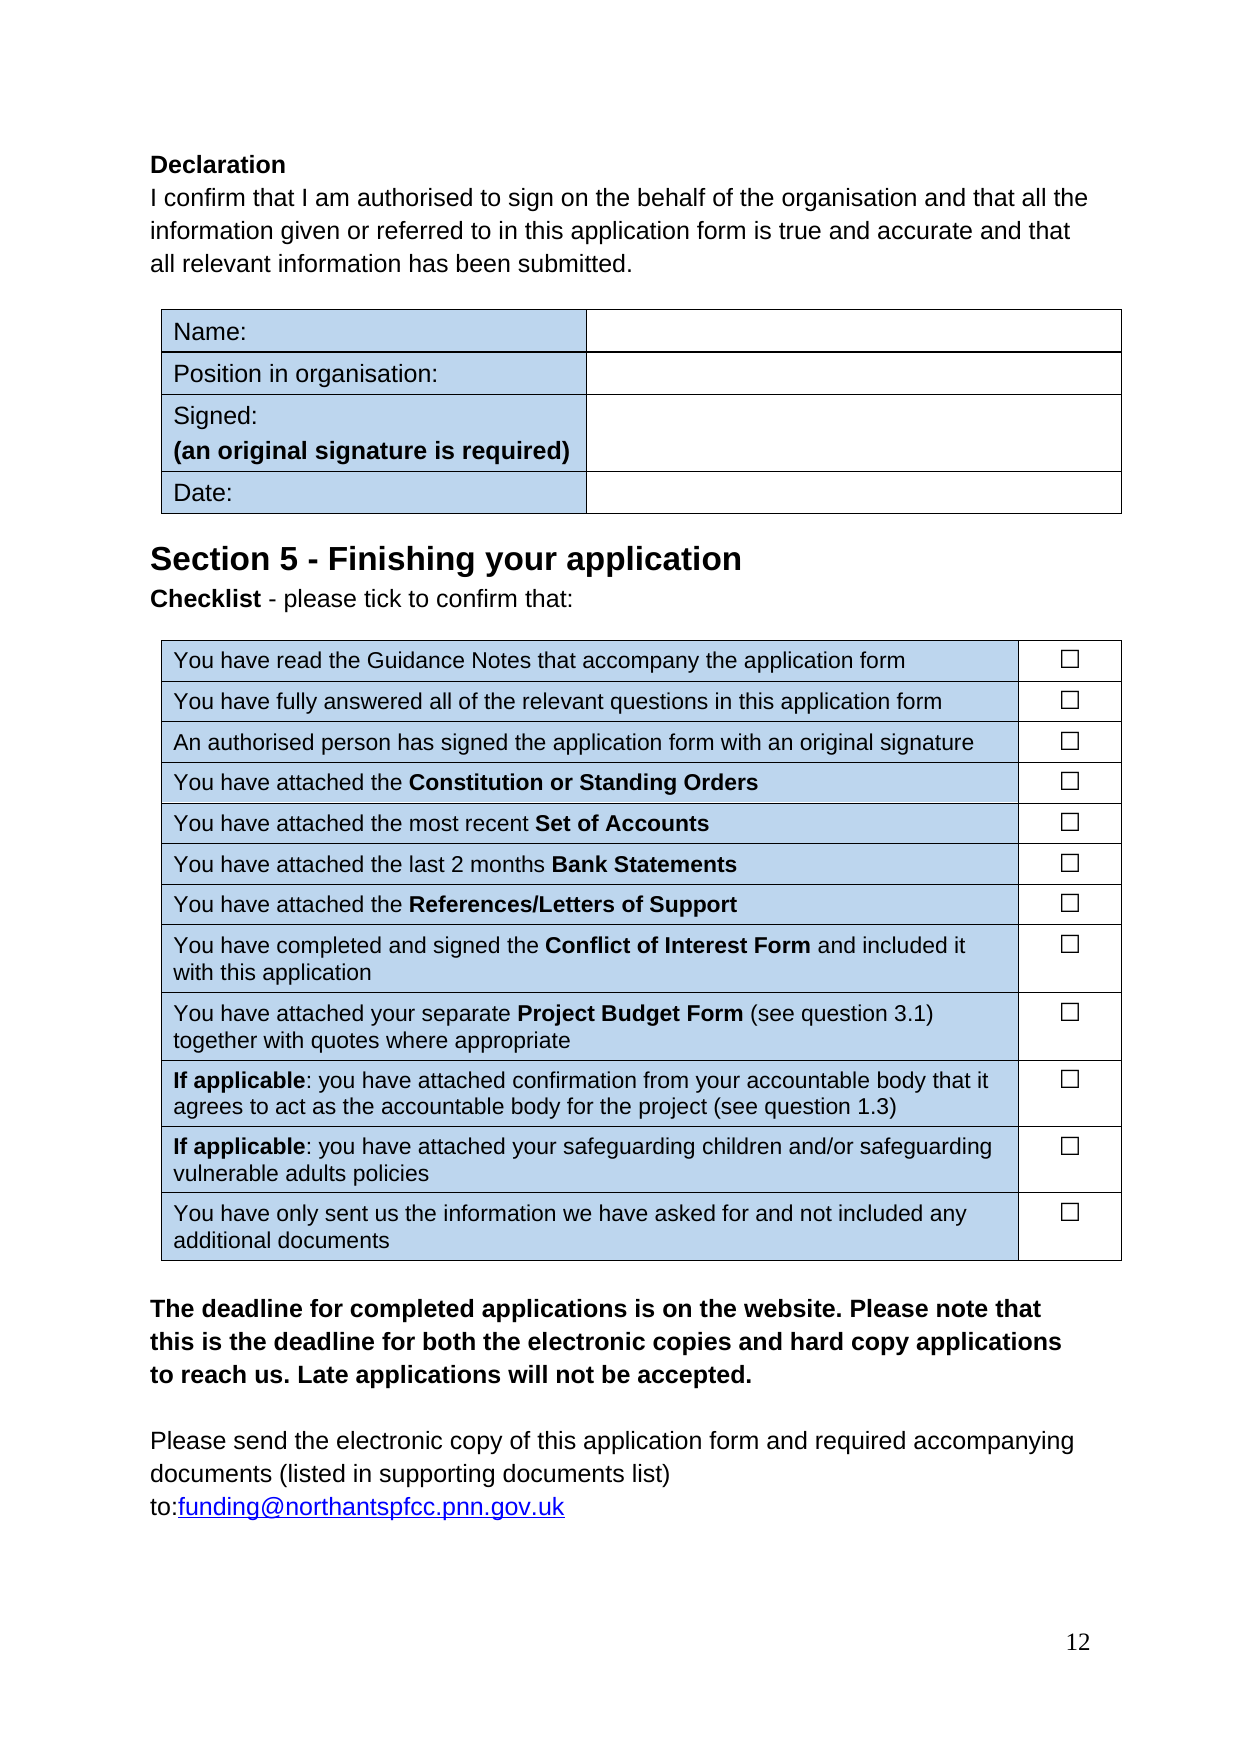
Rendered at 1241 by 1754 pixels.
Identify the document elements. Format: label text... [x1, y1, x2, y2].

table_cell You have attached the Constitution or Standing Orders [162, 763, 1018, 802]
text Declaration [150, 150, 1090, 179]
table_cell You have attached the last 2 months Bank Statements [162, 844, 1018, 884]
table_cell You have fully answered all of the relevant questions in this application form [162, 682, 1018, 721]
text I confirm that I am authorised to sign on the behalf of the organisation and that all the information given or referred to in this application form is true and accurate and that all relevant information has been submitted. [150, 183, 1090, 278]
table_cell An authorised person has signed the application form with an original signature [162, 722, 1018, 762]
text The deadline for completed applications is on the website. Please note that this is the deadline for both the electronic copies and hard copy applications to reach us. Late applications will not be accepted. [150, 1294, 1090, 1389]
table_cell Signed: (an original signature is required) [162, 395, 586, 471]
table_cell Position in organisation: [162, 353, 586, 394]
table_cell If applicable: you have attached confirmation from your accountable body that it agrees to act as the accountable body for the project (see question 1.3) [162, 1061, 1018, 1126]
subtitle Section 5 - Finishing your application [150, 539, 1090, 578]
table_cell [587, 395, 1121, 471]
table_header You have read the Guidance Notes that accompany the application form [162, 641, 1018, 681]
table_cell You have only sent us the information we have asked for and not included any additional documents [162, 1193, 1018, 1260]
table_cell If applicable: you have attached your safeguarding children and/or safeguarding vulnerable adults policies [162, 1127, 1018, 1192]
table_cell You have attached the References/Letters of Support [162, 885, 1018, 924]
table_cell Date: [162, 472, 586, 513]
table_cell You have completed and signed the Conflict of Interest Form and included it with this application [162, 925, 1018, 992]
table_header Name: [162, 310, 586, 351]
table_cell [587, 472, 1121, 513]
text Please send the electronic copy of this application form and required accompanying documents (listed in supporting documents list) to:funding@northantspfcc.pnn.gov.uk [150, 1426, 1090, 1521]
table_cell You have attached your separate Project Budget Form (see question 3.1) together with quotes where appropriate [162, 993, 1018, 1060]
subtitle Checklist - please tick to confirm that: [150, 584, 1061, 613]
table_header [587, 310, 1121, 351]
table_cell You have attached the most recent Set of Accounts [162, 804, 1018, 843]
table_cell [587, 353, 1121, 394]
